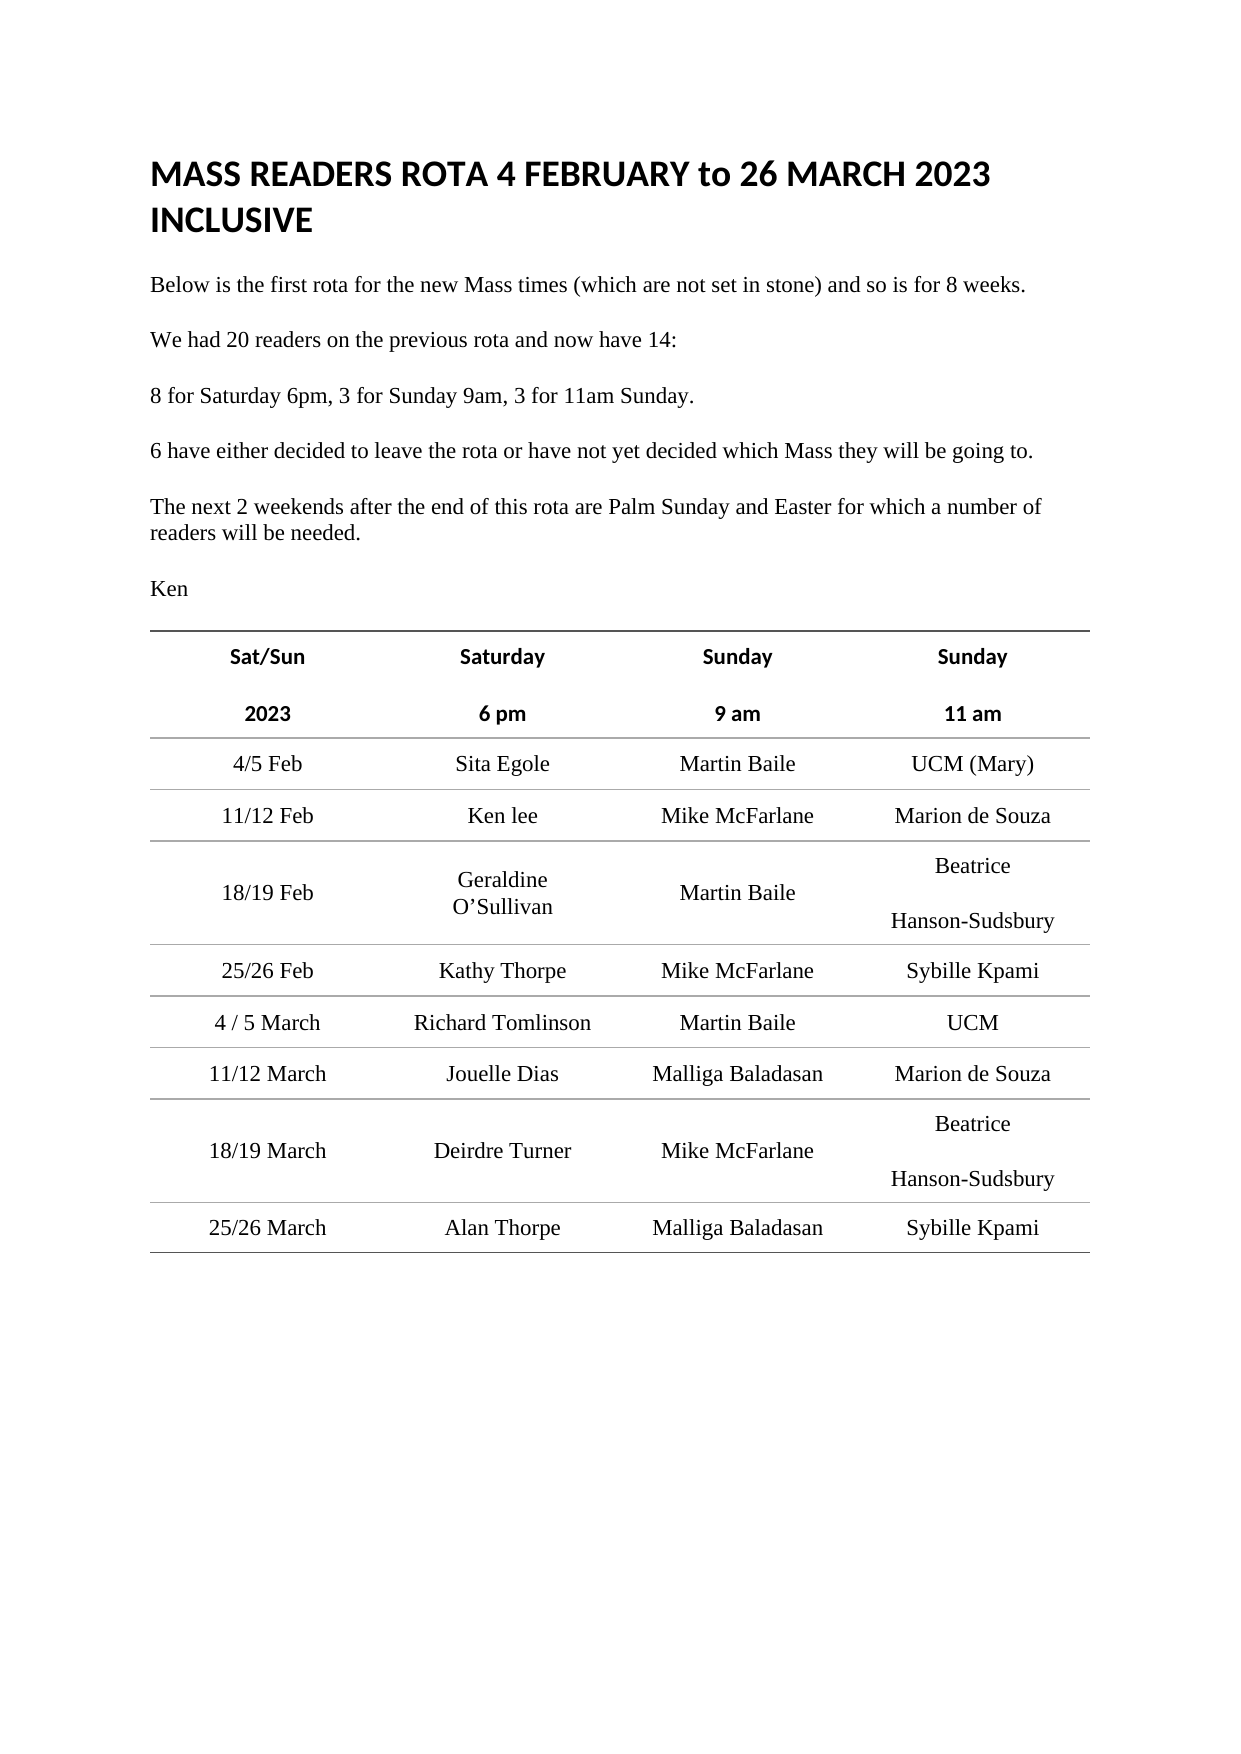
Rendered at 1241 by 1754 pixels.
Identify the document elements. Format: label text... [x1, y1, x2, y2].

text We had 20 readers on the previous rota and now have 14: [150, 326, 1090, 353]
table_cell UCM [855, 997, 1090, 1047]
table_cell Malliga Baladasan [620, 1203, 855, 1252]
table_cell Sybille Kpami [855, 945, 1090, 995]
table_cell Martin Baile [620, 842, 855, 944]
text 8 for Saturday 6pm, 3 for Sunday 9am, 3 for 11am Sunday. [150, 382, 1090, 408]
table_cell 4 / 5 March [150, 997, 385, 1047]
table_cell Malliga Baladasan [620, 1048, 855, 1098]
table_cell 11/12 Feb [150, 790, 385, 840]
table_cell Beatrice Hanson-Sudsbury [855, 842, 1090, 944]
table_cell Jouelle Dias [385, 1048, 620, 1098]
text Ken [150, 575, 1090, 601]
table_cell Martin Baile [620, 739, 855, 789]
table_header Sunday 11 am [855, 632, 1090, 737]
table_cell Geraldine O’Sullivan [385, 842, 620, 944]
text Below is the first rota for the new Mass times (which are not set in stone) and so is for 8 weeks. [150, 271, 1090, 297]
table_cell 25/26 Feb [150, 945, 385, 995]
table_cell Kathy Thorpe [385, 945, 620, 995]
text 6 have either decided to leave the rota or have not yet decided which Mass they will be going to. [150, 437, 1090, 464]
table_cell 25/26 March [150, 1203, 385, 1252]
table_cell Marion de Souza [855, 1048, 1090, 1098]
table_cell 18/19 Feb [150, 842, 385, 944]
text MASS READERS ROTA 4 FEBRUARY to 26 MARCH 2023 INCLUSIVE [150, 150, 1090, 242]
table_cell 18/19 March [150, 1100, 385, 1202]
table_cell Richard Tomlinson [385, 997, 620, 1047]
table_cell Mike McFarlane [620, 945, 855, 995]
table_cell Sybille Kpami [855, 1203, 1090, 1252]
table_cell Deirdre Turner [385, 1100, 620, 1202]
table_cell Ken lee [385, 790, 620, 840]
table_header Saturday 6 pm [385, 632, 620, 737]
table_cell 4/5 Feb [150, 739, 385, 789]
table_cell Martin Baile [620, 997, 855, 1047]
table_cell 11/12 March [150, 1048, 385, 1098]
table_header Sat/Sun 2023 [150, 632, 385, 737]
table_cell Mike McFarlane [620, 790, 855, 840]
text The next 2 weekends after the end of this rota are Palm Sunday and Easter for which a number of readers will be needed. [150, 493, 1090, 546]
table_header Sunday 9 am [620, 632, 855, 737]
table_cell Marion de Souza [855, 790, 1090, 840]
table_cell Alan Thorpe [385, 1203, 620, 1252]
table_cell UCM (Mary) [855, 739, 1090, 789]
table_cell Mike McFarlane [620, 1100, 855, 1202]
table_cell Sita Egole [385, 739, 620, 789]
table_cell Beatrice Hanson-Sudsbury [855, 1100, 1090, 1202]
